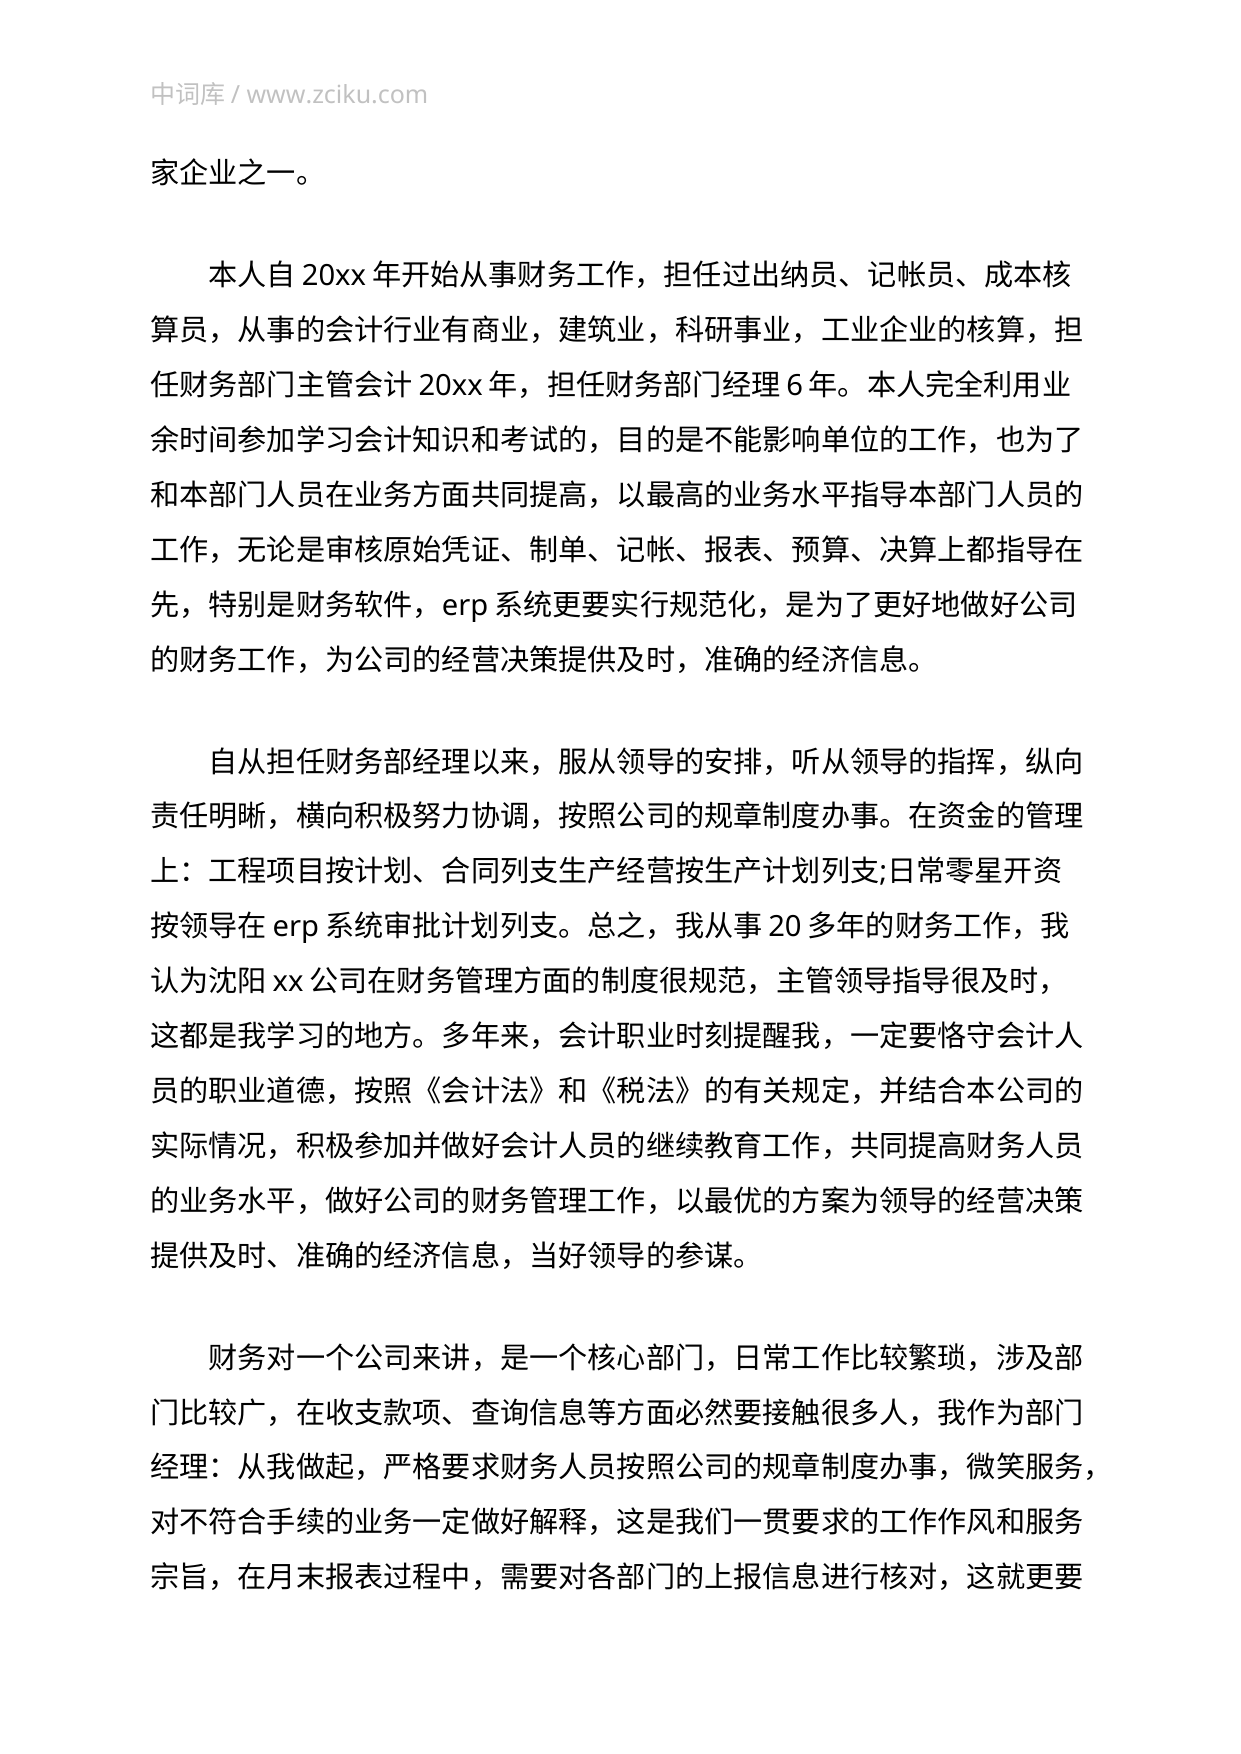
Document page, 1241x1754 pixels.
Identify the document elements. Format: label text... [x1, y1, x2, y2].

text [150, 150, 1090, 192]
text 本人自20xx年开始从事财务工作，担任过出纳员、记帐员、成本核算员，从事的会计行业有商业，建筑业，科研事业，工业企业的核算，担任财务部门主管会计20xx年，担任财务部门经理6年。本人完全利用业余时间参加学习会计知识和考试的，目的是不能影响单位的工作，也为了和本部门人员在业务方面共同提高，以最高的业务水平指导本部门人员的工作，无论是审核原始凭证、制单、记帐、报表、预算、决算上都指导在先，特别是财务软件，erp系统更要实行规范化，是为了更好地做好公司的财务工作，为公司的经营决策提供及时，准确的经济信息。 [150, 252, 1090, 679]
text 自从担任财务部经理以来，服从领导的安排，听从领导的指挥，纵向责任明晰，横向积极努力协调，按照公司的规章制度办事。在资金的管理上：工程项目按计划、合同列支生产经营按生产计划列支;日常零星开资按领导在erp系统审批计划列支。总之，我从事20多年的财务工作，我认为沈阳xx公司在财务管理方面的制度很规范，主管领导指导很及时，这都是我学习的地方。多年来，会计职业时刻提醒我，一定要恪守会计人员的职业道德，按照《会计法》和《税法》的有关规定，并结合本公司的实际情况，积极参加并做好会计人员的继续教育工作，共同提高财务人员的业务水平，做好公司的财务管理工作，以最优的方案为领导的经营决策提供及时、准确的经济信息，当好领导的参谋。 [150, 738, 1090, 1275]
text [150, 1334, 1090, 1596]
